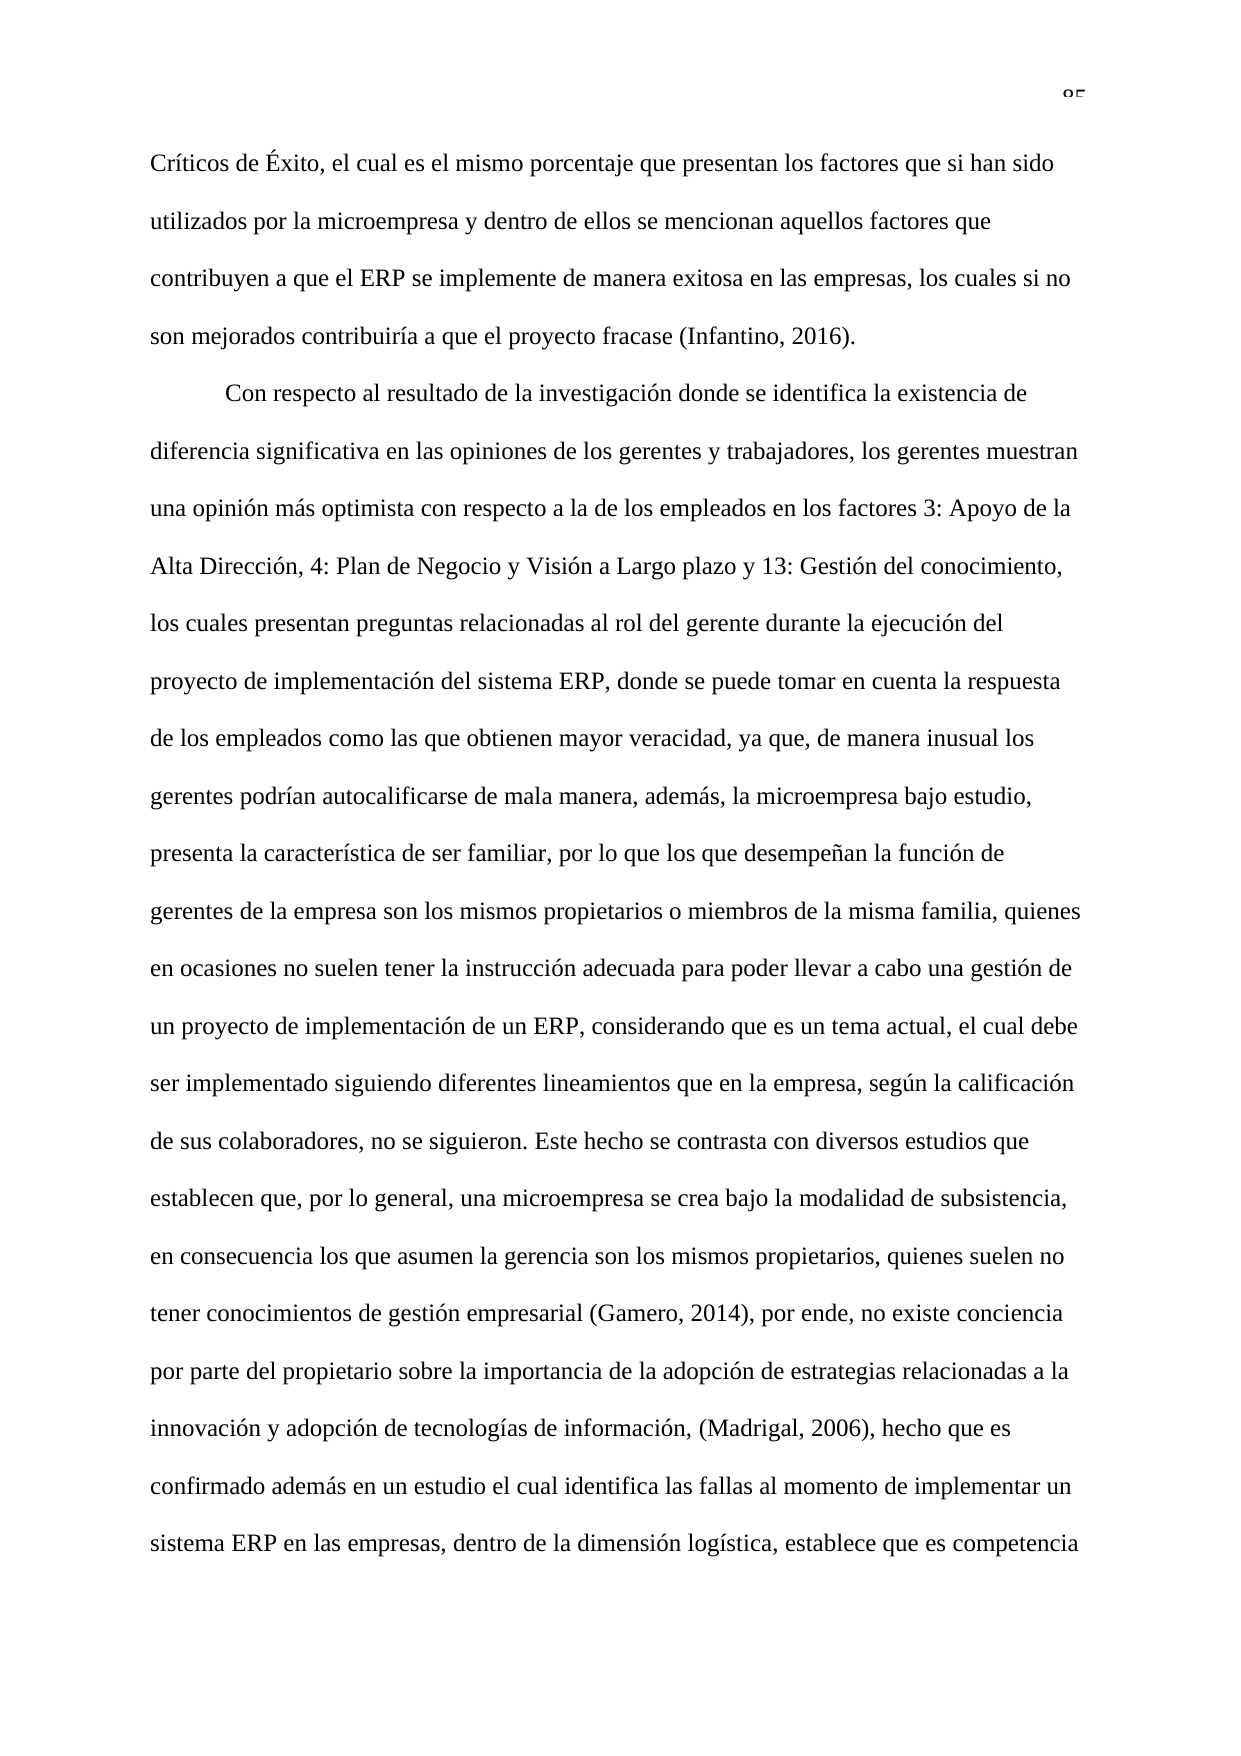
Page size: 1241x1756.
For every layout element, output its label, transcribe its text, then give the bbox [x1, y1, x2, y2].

text Con respecto al resultado de la investigación donde se identifica la existencia de diferencia significativa en las opiniones de los gerentes y trabajadores, los gerentes muestran una opinión más optimista con respecto a la de los empleados en los factores 3: Apoyo de la Alta Dirección, 4: Plan de Negocio y Visión a Largo plazo y 13: Gestión del conocimiento, los cuales presentan preguntas relacionadas al rol del gerente durante la ejecución del proyecto de implementación del sistema ERP, donde se puede tomar en cuenta la respuesta de los empleados como las que obtienen mayor veracidad, ya que, de manera inusual los gerentes podrían autocalificarse de mala manera, además, la microempresa bajo estudio, presenta la característica de ser familiar, por lo que los que desempeñan la función de gerentes de la empresa son los mismos propietarios o miembros de la misma familia, quienes en ocasiones no suelen tener la instrucción adecuada para poder llevar a cabo una gestión de un proyecto de implementación de un ERP, considerando que es un tema actual, el cual debe ser implementado siguiendo diferentes lineamientos que en la empresa, según la calificación de sus colaboradores, no se siguieron. Este hecho se contrasta con diversos estudios que establecen que, por lo general, una microempresa se crea bajo la modalidad de subsistencia, en consecuencia los que asumen la gerencia son los mismos propietarios, quienes suelen no tener conocimientos de gestión empresarial (Gamero, 2014), por ende, no existe conciencia por parte del propietario sobre la importancia de la adopción de estrategias relacionadas a la innovación y adopción de tecnologías de información, (Madrigal, 2006), hecho que es confirmado además en un estudio el cual identifica las fallas al momento de implementar un sistema ERP en las empresas, dentro de la dimensión logística, establece que es competencia [150, 378, 1083, 1557]
text Críticos de Éxito, el cual es el mismo porcentaje que presentan los factores que si han sido utilizados por la microempresa y dentro de ellos se mencionan aquellos factores que contribuyen a que el ERP se implemente de manera exitosa en las empresas, los cuales si no son mejorados contribuiría a que el proyecto fracase (Infantino, 2016). [150, 148, 1073, 350]
